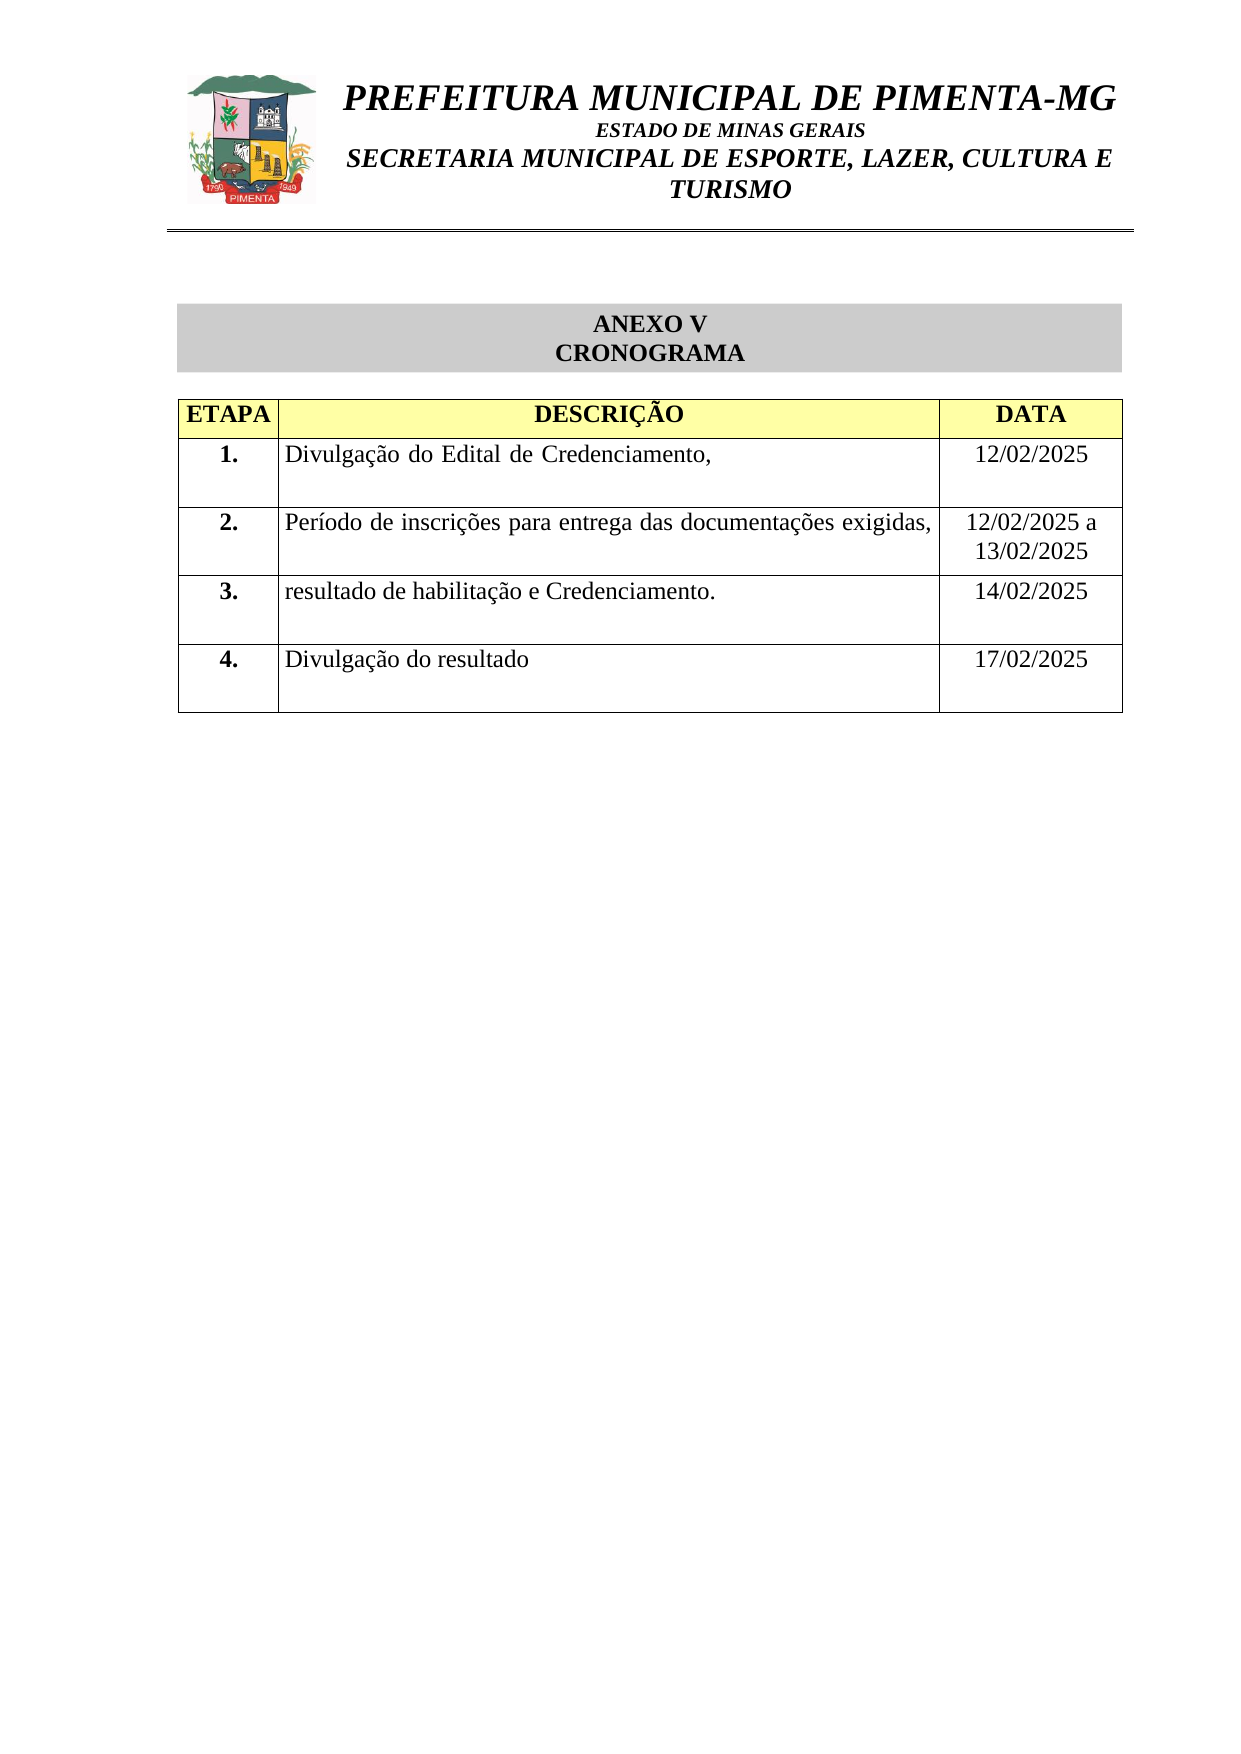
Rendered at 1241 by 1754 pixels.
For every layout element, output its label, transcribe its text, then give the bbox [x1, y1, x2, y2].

table_cell 17/02/2025 [940, 645, 1122, 712]
table_cell 12/02/2025 [940, 439, 1122, 507]
table_cell 12/02/2025 a 13/02/2025 [940, 508, 1122, 575]
table_header ETAPA [179, 400, 278, 438]
table_cell 4. [179, 645, 278, 712]
table_cell resultado de habilitação e Credenciamento. [279, 576, 939, 644]
table_header DESCRIÇÃO [279, 400, 939, 438]
table_cell Divulgação do resultado [279, 645, 939, 712]
table_cell 14/02/2025 [940, 576, 1122, 644]
table_header DATA [940, 400, 1122, 438]
table_cell Divulgação do Edital de Credenciamento, [279, 439, 939, 507]
table_cell 2. [179, 508, 278, 575]
table_cell 1. [179, 439, 278, 507]
table_cell Período de inscrições para entrega das documentações exigidas, [279, 508, 939, 575]
table_cell 3. [179, 576, 278, 644]
picture [187, 75, 317, 204]
